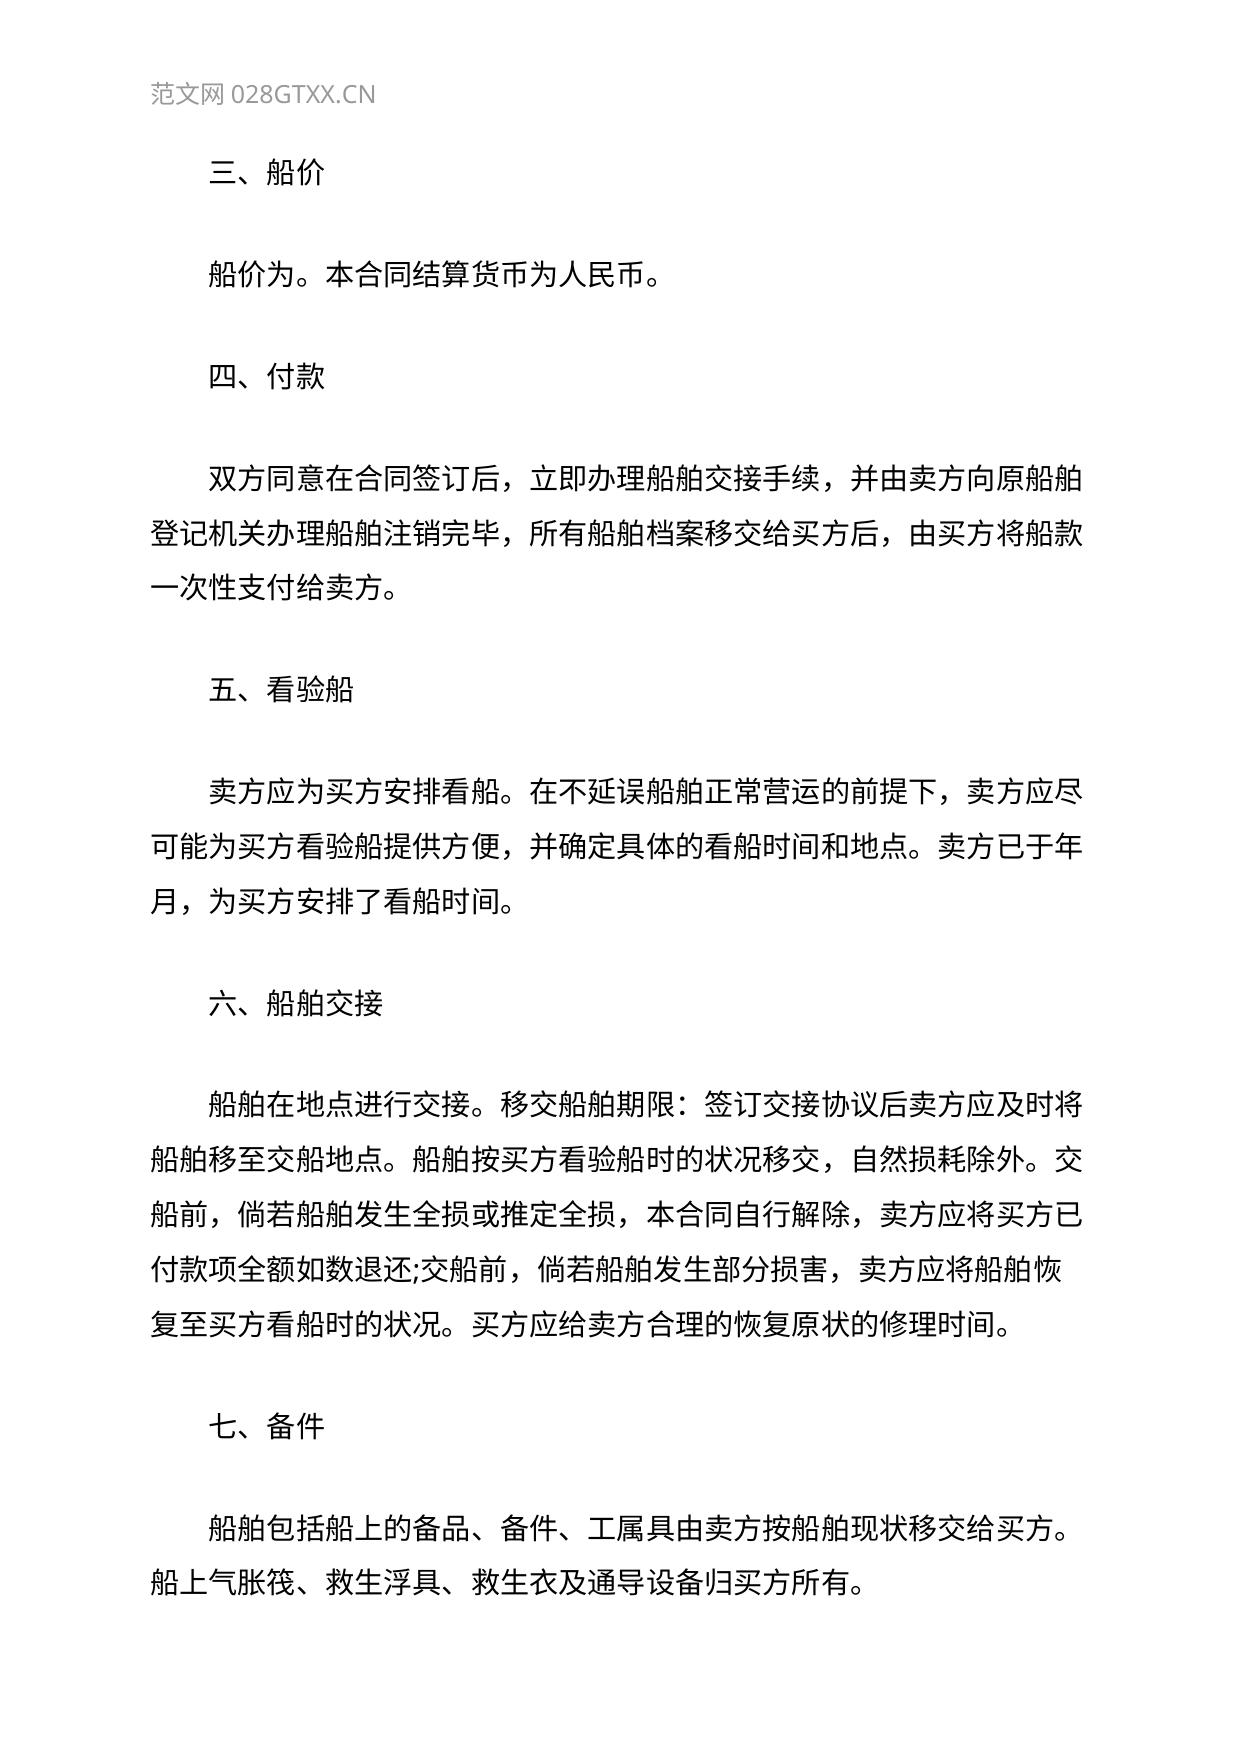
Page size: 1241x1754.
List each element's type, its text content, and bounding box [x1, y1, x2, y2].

text 四、付款 [150, 353, 1090, 396]
text 船价为。本合同结算货币为人民币。 [150, 252, 1090, 294]
text 三、船价 [150, 150, 1090, 192]
text 五、看验船 [150, 667, 1090, 709]
text 六、船舶交接 [150, 980, 1090, 1022]
text 七、备件 [150, 1403, 1090, 1446]
text 卖方应为买方安排看船。在不延误船舶正常营运的前提下，卖方应尽可能为买方看验船提供方便，并确定具体的看船时间和地点。卖方已于年月，为买方安排了看船时间。 [150, 769, 1090, 921]
text 双方同意在合同签订后，立即办理船舶交接手续，并由卖方向原船舶登记机关办理船舶注销完毕，所有船舶档案移交给买方后，由买方将船款一次性支付给卖方。 [150, 455, 1090, 607]
text 船舶在地点进行交接。移交船舶期限：签订交接协议后卖方应及时将船舶移至交船地点。船舶按买方看验船时的状况移交，自然损耗除外。交船前，倘若船舶发生全损或推定全损，本合同自行解除，卖方应将买方已付款项全额如数退还;交船前，倘若船舶发生部分损害，卖方应将船舶恢复至买方看船时的状况。买方应给卖方合理的恢复原状的修理时间。 [150, 1082, 1090, 1344]
text 船舶包括船上的备品、备件、工属具由卖方按船舶现状移交给买方。船上气胀筏、救生浮具、救生衣及通导设备归买方所有。 [150, 1505, 1090, 1602]
